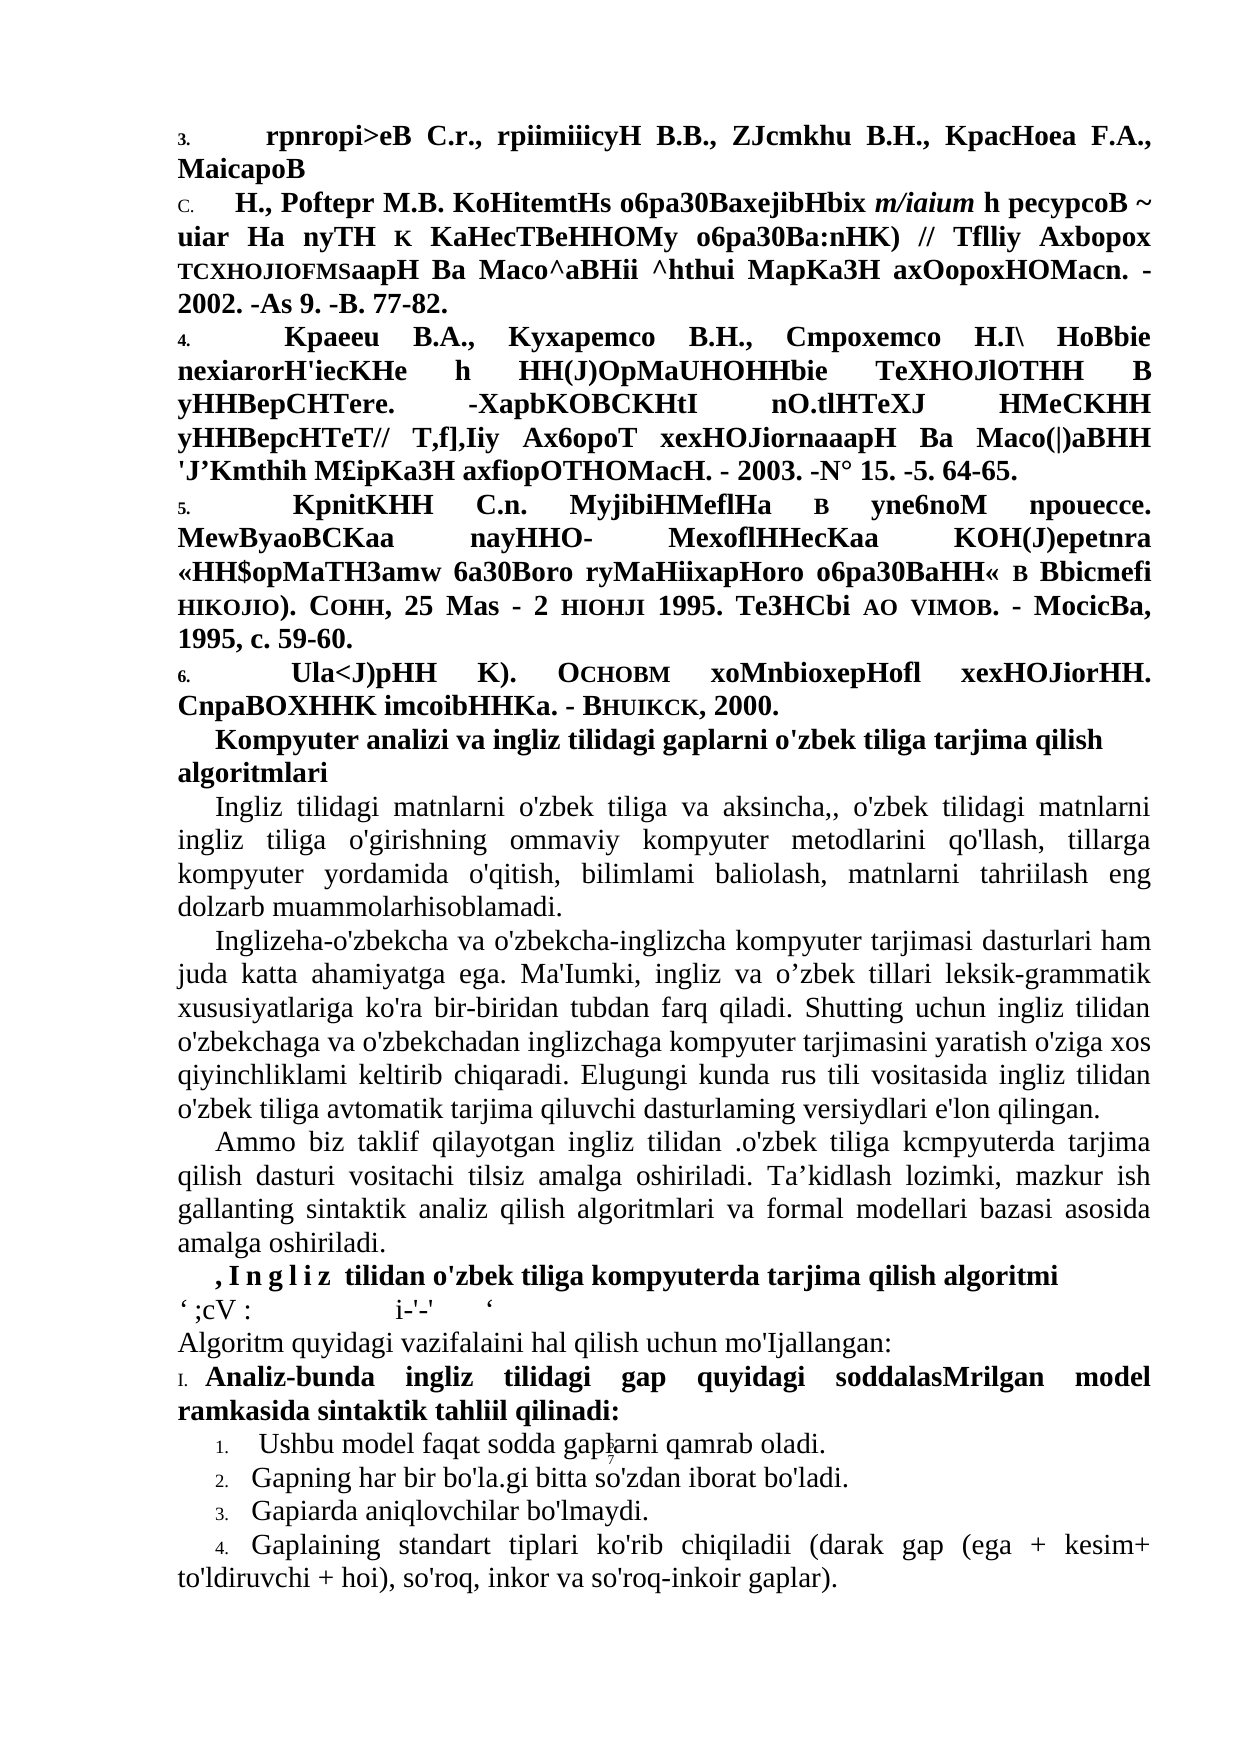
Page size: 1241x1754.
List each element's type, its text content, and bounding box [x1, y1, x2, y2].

list Kpaeeu B.A., Kyxapemco B.H., Cmpoxemco H.I\ HoBbie nexiarorH'iecKHe h HH(J)OpMaUHOHHbie TeXHOJlOTHH B yHHBepCHTere. -XapbKOBCKHtI nO.tlHTeXJ HMeCKHH yHHBepcHTeT// T,f],Iiy Ax6opoT xexHOJiornaaapH Ba Maco(|)aBHH 'J’Kmthih M£ipKa3H axfiopOTHOMacH. - 2003. -N° 15. -5. 64-65. [177, 319, 1152, 487]
text Kompyuter analizi va ingliz tilidagi gaplarni o'zbek tiliga tarjima qilish [177, 722, 1152, 755]
text ‘ ;cV : i-'-' ‘ [177, 1292, 1152, 1326]
list H., Poftepr M.B. KoHitemtHs o6pa30BaxejibHbix m/iaium h pecypcoB ~ uiar Ha nyTH k KaHecTBeHHOMy o6pa30Ba:nHK) // Tflliy Axbopox tcxhojiofmsaapH Ba Maco^aBHii ^hthui MapKa3H axOopoxHOMacn. - 2002. -As 9. -B. 77-82. [177, 185, 1152, 319]
text Algoritm quyidagi vazifalaini hal qilish uchun mo'Ijallangan: [177, 1326, 1152, 1359]
list Gapning har bir bo'la.gi bitta so'zdan iborat bo'ladi. [177, 1460, 1152, 1493]
list Gaplaining standart tiplari ko'rib chiqiladii (darak gap (ega + kesim+ to'ldiruvchi + hoi), so'roq, inkor va so'roq-inkoir gaplar). [177, 1527, 1152, 1594]
list Ushbu model faqat sodda gaplarni qamrab oladi. [177, 1426, 1152, 1460]
list Ula<J)pHH K). Ochobm xoMnbioxepHofl xexHOJiorHH. CnpaBOXHHK imcoibHHKa. - Bhuikck, 2000. [177, 655, 1152, 722]
text ,Ingliz tilidan o'zbek tiliga kompyuterda tarjima qilish algoritmi [177, 1258, 1152, 1292]
list KpnitKHH C.n. MyjibiHMeflHa b yne6noM npouecce. MewByaoBCKaa nayHHO- MexoflHHecKaa KOH(J)epetnra «HH$opMaTH3amw 6a30Boro ryMaHiixapHoro o6pa30BaHH« b Bbicmefi hikojio). Cohh, 25 Mas - 2 hiohji 1995. Te3HCbi ao vimob. - MocicBa, 1995, c. 59-60. [177, 487, 1152, 655]
list Analiz-bunda ingliz tilidagi gap quyidagi soddalasMrilgan model ramkasida sintaktik tahliil qilinadi: [177, 1359, 1152, 1426]
text Ingliz tilidagi matnlarni o'zbek tiliga va aksincha,, o'zbek tilidagi matnlarni ingliz tiliga o'girishning ommaviy kompyuter metodlarini qo'llash, tillarga kompyuter yordamida o'qitish, bilimlami baliolash, matnlarni tahriilash eng dolzarb muammolarhisoblamadi. [177, 789, 1152, 923]
text Ammo biz taklif qilayotgan ingliz tilidan .o'zbek tiliga kcmpyuterda tarjima qilish dasturi vositachi tilsiz amalga oshiriladi. Ta’kidlash lozimki, mazkur ish gallanting sintaktik analiz qilish algoritmlari va formal modellari bazasi asosida amalga oshiriladi. [177, 1124, 1152, 1258]
list rpnropi>eB C.r., rpiimiiicyH B.B., ZJcmkhu B.H., KpacHoea F.A., MaicapoB [177, 118, 1152, 185]
text algoritmlari [177, 755, 1152, 789]
list Gapiarda aniqlovchilar bo'lmaydi. [177, 1493, 1152, 1527]
text Inglizeha-o'zbekcha va o'zbekcha-inglizcha kompyuter tarjimasi dasturlari ham juda katta ahamiyatga ega. Ma'Iumki, ingliz va o’zbek tillari leksik-grammatik xususiyatlariga ko'ra bir-biridan tubdan farq qiladi. Shutting uchun ingliz tilidan o'zbekchaga va o'zbekchadan inglizchaga kompyuter tarjimasini yaratish o'ziga xos qiyinchliklami keltirib chiqaradi. Elugungi kunda rus tili vositasida ingliz tilidan o'zbek tiliga avtomatik tarjima qiluvchi dasturlaming versiydlari e'lon qilingan. [177, 923, 1152, 1124]
